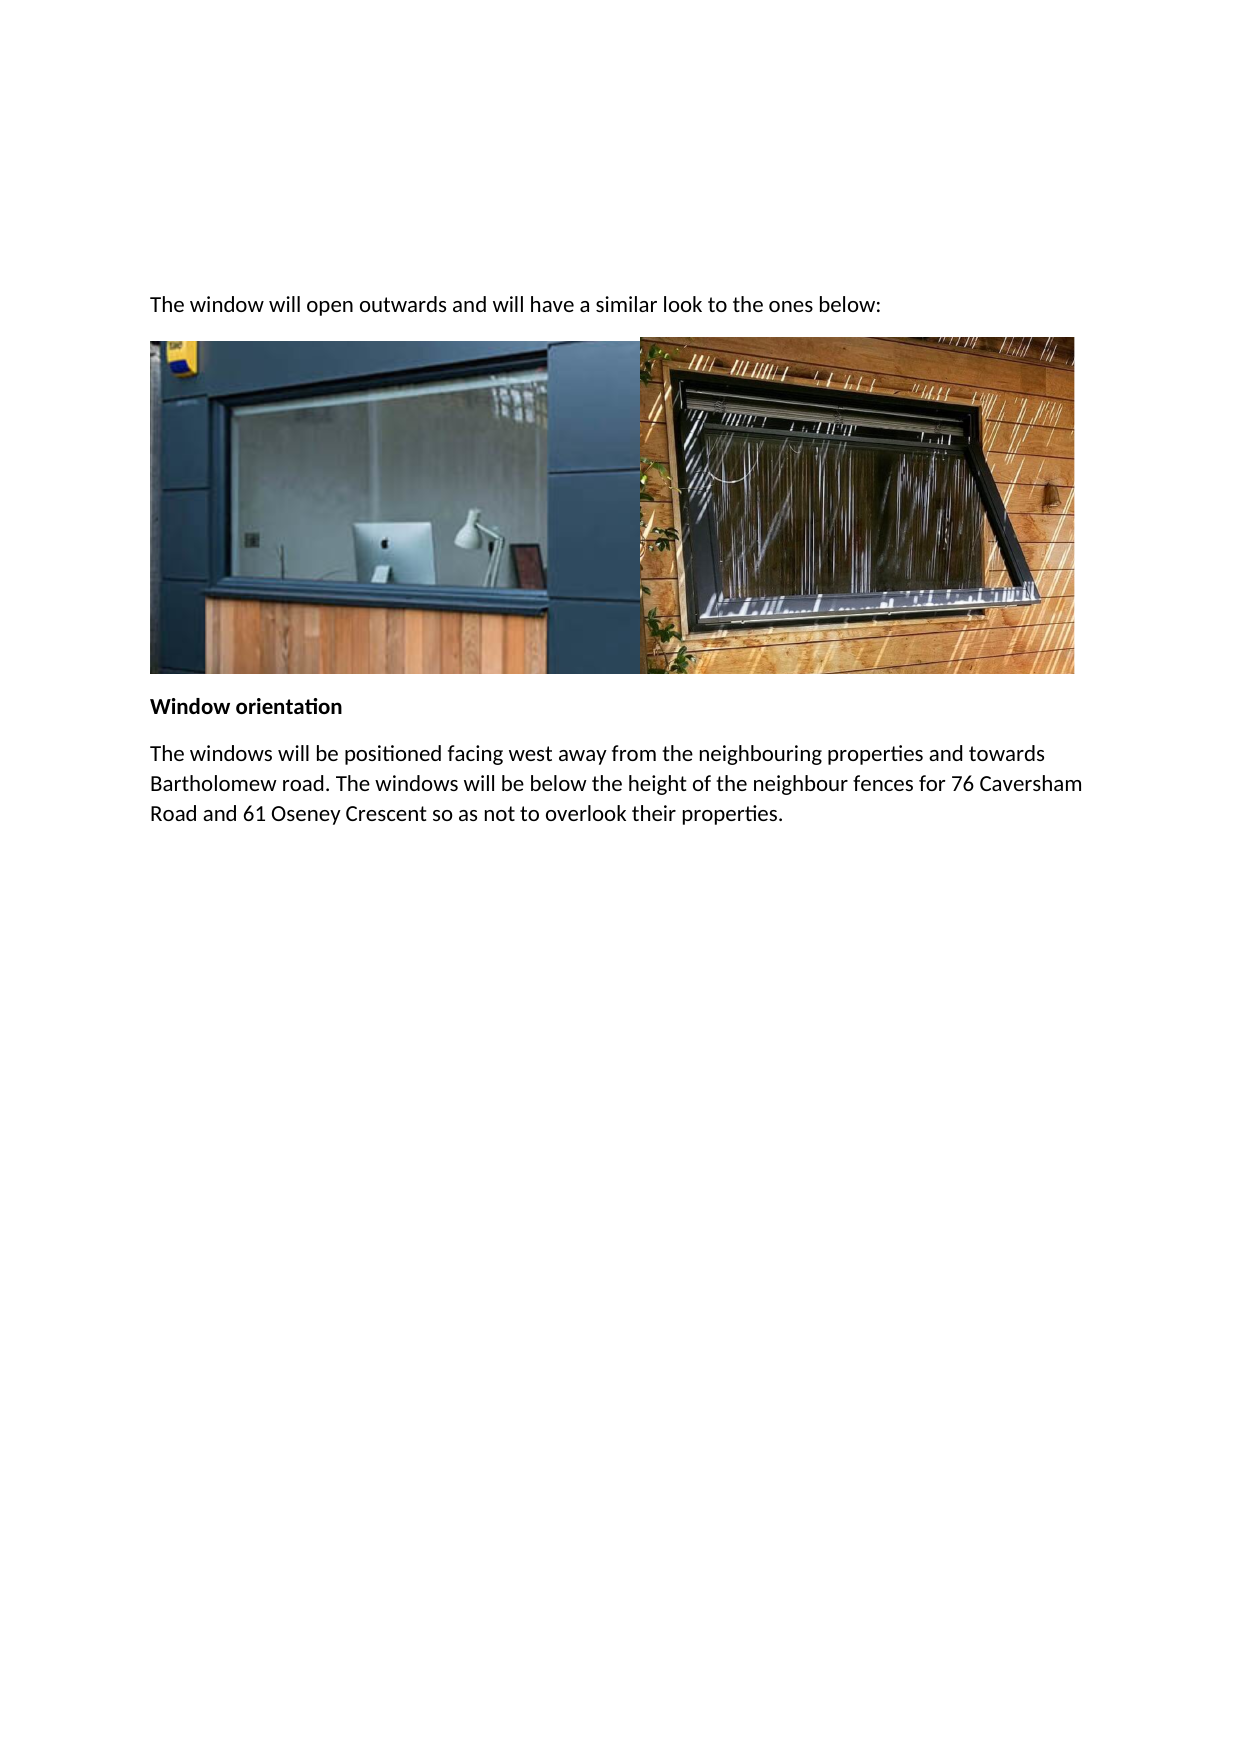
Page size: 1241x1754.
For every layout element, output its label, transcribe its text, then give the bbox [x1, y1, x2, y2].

text Window orientation [150, 692, 1090, 720]
text The windows will be positioned facing west away from the neighbouring properties and towards Bartholomew road. The windows will be below the height of the neighbour fences for 76 Caversham Road and 61 Oseney Crescent so as not to overlook their properties. [150, 739, 1090, 827]
picture [150, 337, 1075, 674]
text The window will open outwards and will have a similar look to the ones below: [150, 291, 1090, 319]
